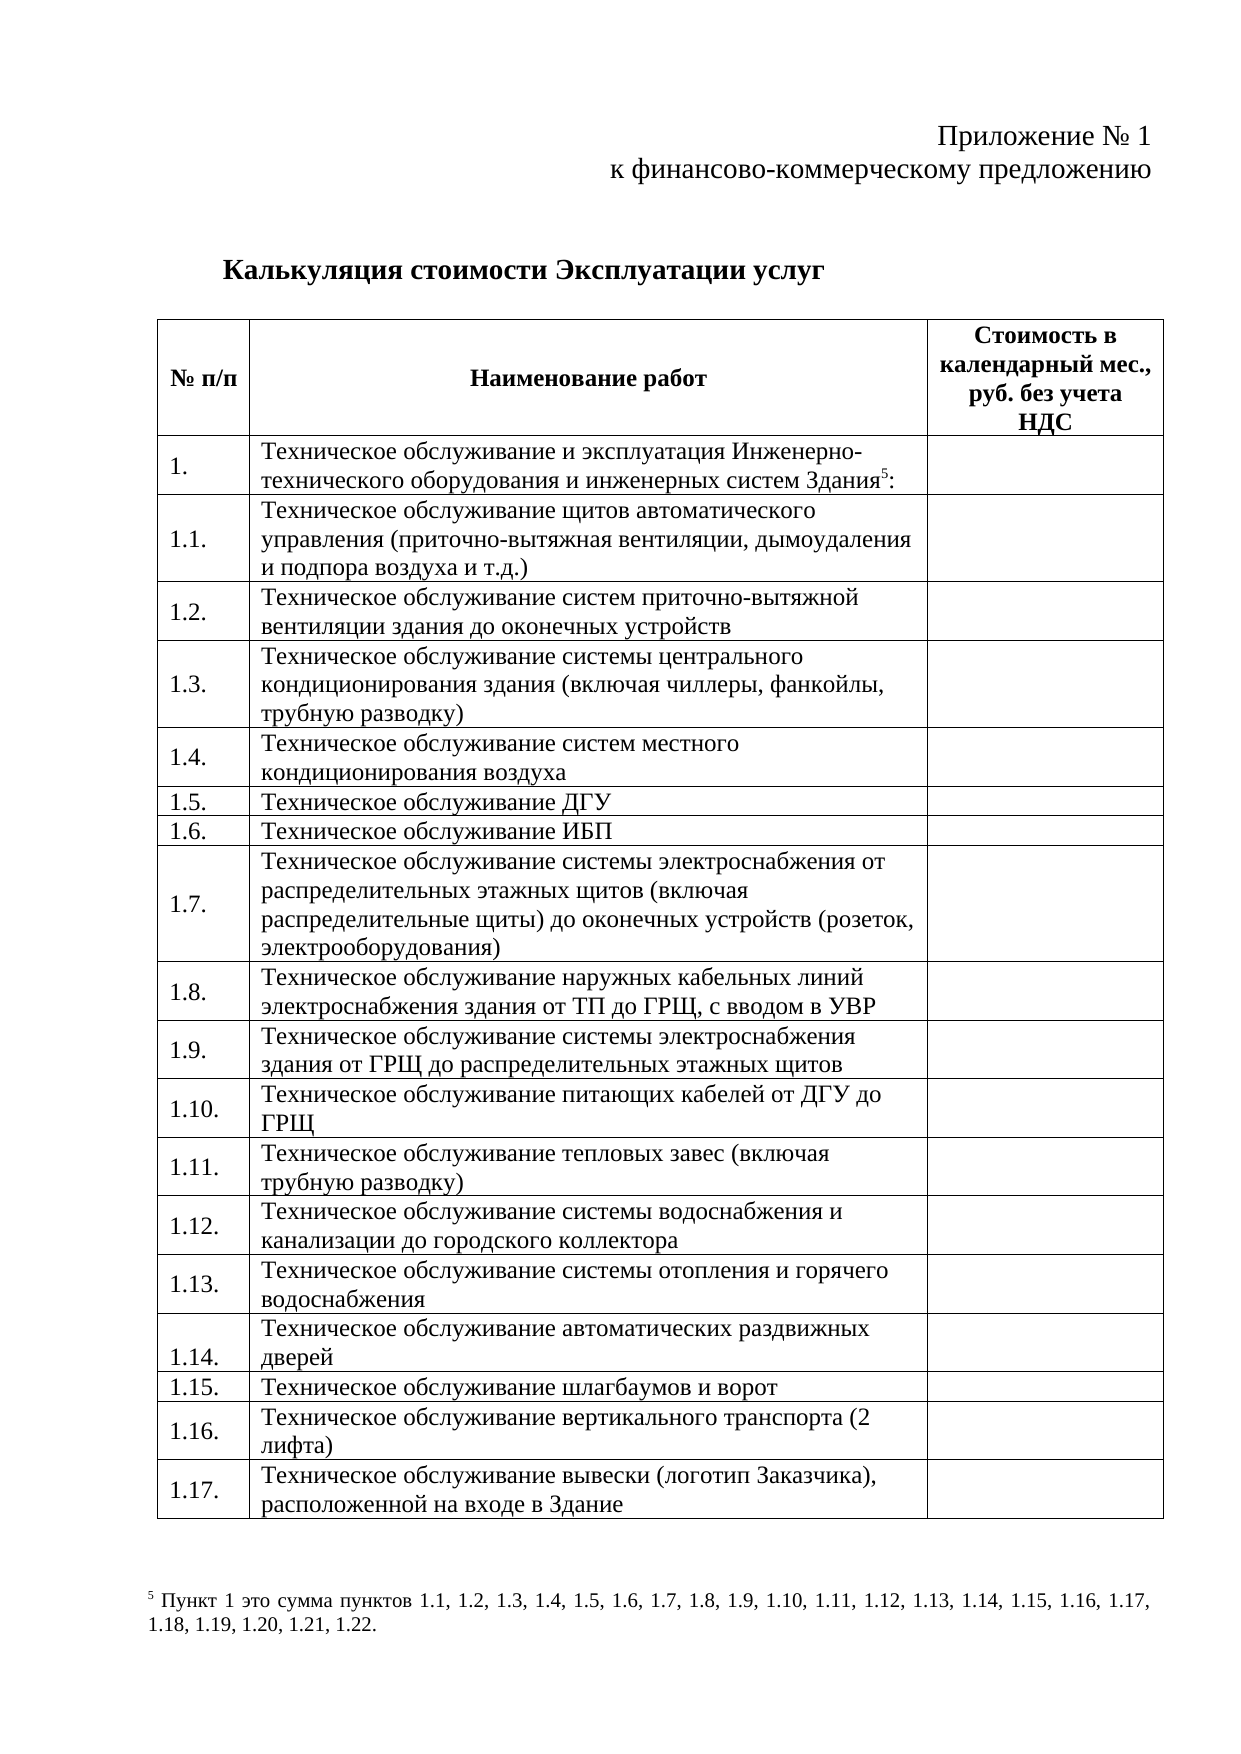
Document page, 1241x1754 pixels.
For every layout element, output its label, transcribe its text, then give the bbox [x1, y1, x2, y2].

table_cell Техническое обслуживание системы водоснабжения и канализации до городского коллектора [250, 1196, 927, 1254]
table_cell 1.3. [158, 641, 249, 727]
table_header Наименование работ [250, 320, 927, 435]
table_cell Техническое обслуживание ИБП [250, 816, 927, 845]
table_cell 1.10. [158, 1079, 249, 1137]
table_header Стоимость в календарный мес., руб. без учета НДС [928, 320, 1163, 435]
table_cell 1.15. [158, 1372, 249, 1401]
table_cell 1.16. [158, 1402, 249, 1459]
table_cell Техническое обслуживание питающих кабелей от ДГУ до ГРЩ [250, 1079, 927, 1137]
table_cell [928, 1402, 1163, 1459]
text Калькуляция стоимости Эксплуатации услуг [148, 252, 1152, 286]
table_cell [928, 962, 1163, 1020]
table_cell [928, 846, 1163, 961]
text Приложение № 1 [148, 118, 1152, 152]
table_cell [928, 436, 1163, 494]
table_cell Техническое обслуживание щитов автоматического управления (приточно-вытяжная вентиляции, дымоудаления и подпора воздуха и т.д.) [250, 495, 927, 581]
table_header № п/п [158, 320, 249, 435]
table_cell 1.9. [158, 1021, 249, 1078]
table_cell 1.17. [158, 1460, 249, 1518]
table_cell [928, 1314, 1163, 1371]
table_cell 1.7. [158, 846, 249, 961]
table_cell Техническое обслуживание системы электроснабжения от распределительных этажных щитов (включая распределительные щиты) до оконечных устройств (розеток, электрооборудования) [250, 846, 927, 961]
table_cell [928, 1460, 1163, 1518]
table_cell [928, 728, 1163, 786]
table_cell Техническое обслуживание системы электроснабжения здания от ГРЩ до распределительных этажных щитов [250, 1021, 927, 1078]
table_cell 1.13. [158, 1255, 249, 1312]
table_cell Техническое обслуживание тепловых завес (включая трубную разводку) [250, 1138, 927, 1195]
table_cell 1.8. [158, 962, 249, 1020]
table_cell Техническое обслуживание и эксплуатация Инженерно-технического оборудования и инженерных систем Здания: [250, 436, 927, 494]
table_cell [928, 495, 1163, 581]
table_cell Техническое обслуживание вертикального транспорта (2 лифта) [250, 1402, 927, 1459]
table_cell 1.14. [158, 1314, 249, 1371]
table_cell Техническое обслуживание наружных кабельных линий электроснабжения здания от ТП до ГРЩ, с вводом в УВР [250, 962, 927, 1020]
table_cell Техническое обслуживание шлагбаумов и ворот [250, 1372, 927, 1401]
table_cell 1. [158, 436, 249, 494]
table_cell [928, 1021, 1163, 1078]
table_cell [928, 1196, 1163, 1254]
table_cell Техническое обслуживание вывески (логотип Заказчика), расположенной на входе в Здание [250, 1460, 927, 1518]
table_cell [928, 1255, 1163, 1312]
table_cell 1.11. [158, 1138, 249, 1195]
table_cell 1.4. [158, 728, 249, 786]
table_cell [928, 1372, 1163, 1401]
table_cell 1.12. [158, 1196, 249, 1254]
table_cell [928, 816, 1163, 845]
table_cell [928, 641, 1163, 727]
table_cell 1.1. [158, 495, 249, 581]
table_cell Техническое обслуживание систем местного кондиционирования воздуха [250, 728, 927, 786]
table_cell [928, 582, 1163, 640]
table_cell Техническое обслуживание системы отопления и горячего водоснабжения [250, 1255, 927, 1312]
table_cell 1.5. [158, 787, 249, 815]
table_cell Техническое обслуживание системы центрального кондиционирования здания (включая чиллеры, фанкойлы, трубную разводку) [250, 641, 927, 727]
table_cell Техническое обслуживание систем приточно-вытяжной вентиляции здания до оконечных устройств [250, 582, 927, 640]
table_cell [928, 787, 1163, 815]
table_cell [928, 1138, 1163, 1195]
table_cell 1.2. [158, 582, 249, 640]
table_cell Техническое обслуживание автоматических раздвижных дверей [250, 1314, 927, 1371]
table_cell Техническое обслуживание ДГУ [250, 787, 927, 815]
table_cell [928, 1079, 1163, 1137]
text к финансово-коммерческому предложению [148, 152, 1152, 185]
table_cell 1.6. [158, 816, 249, 845]
